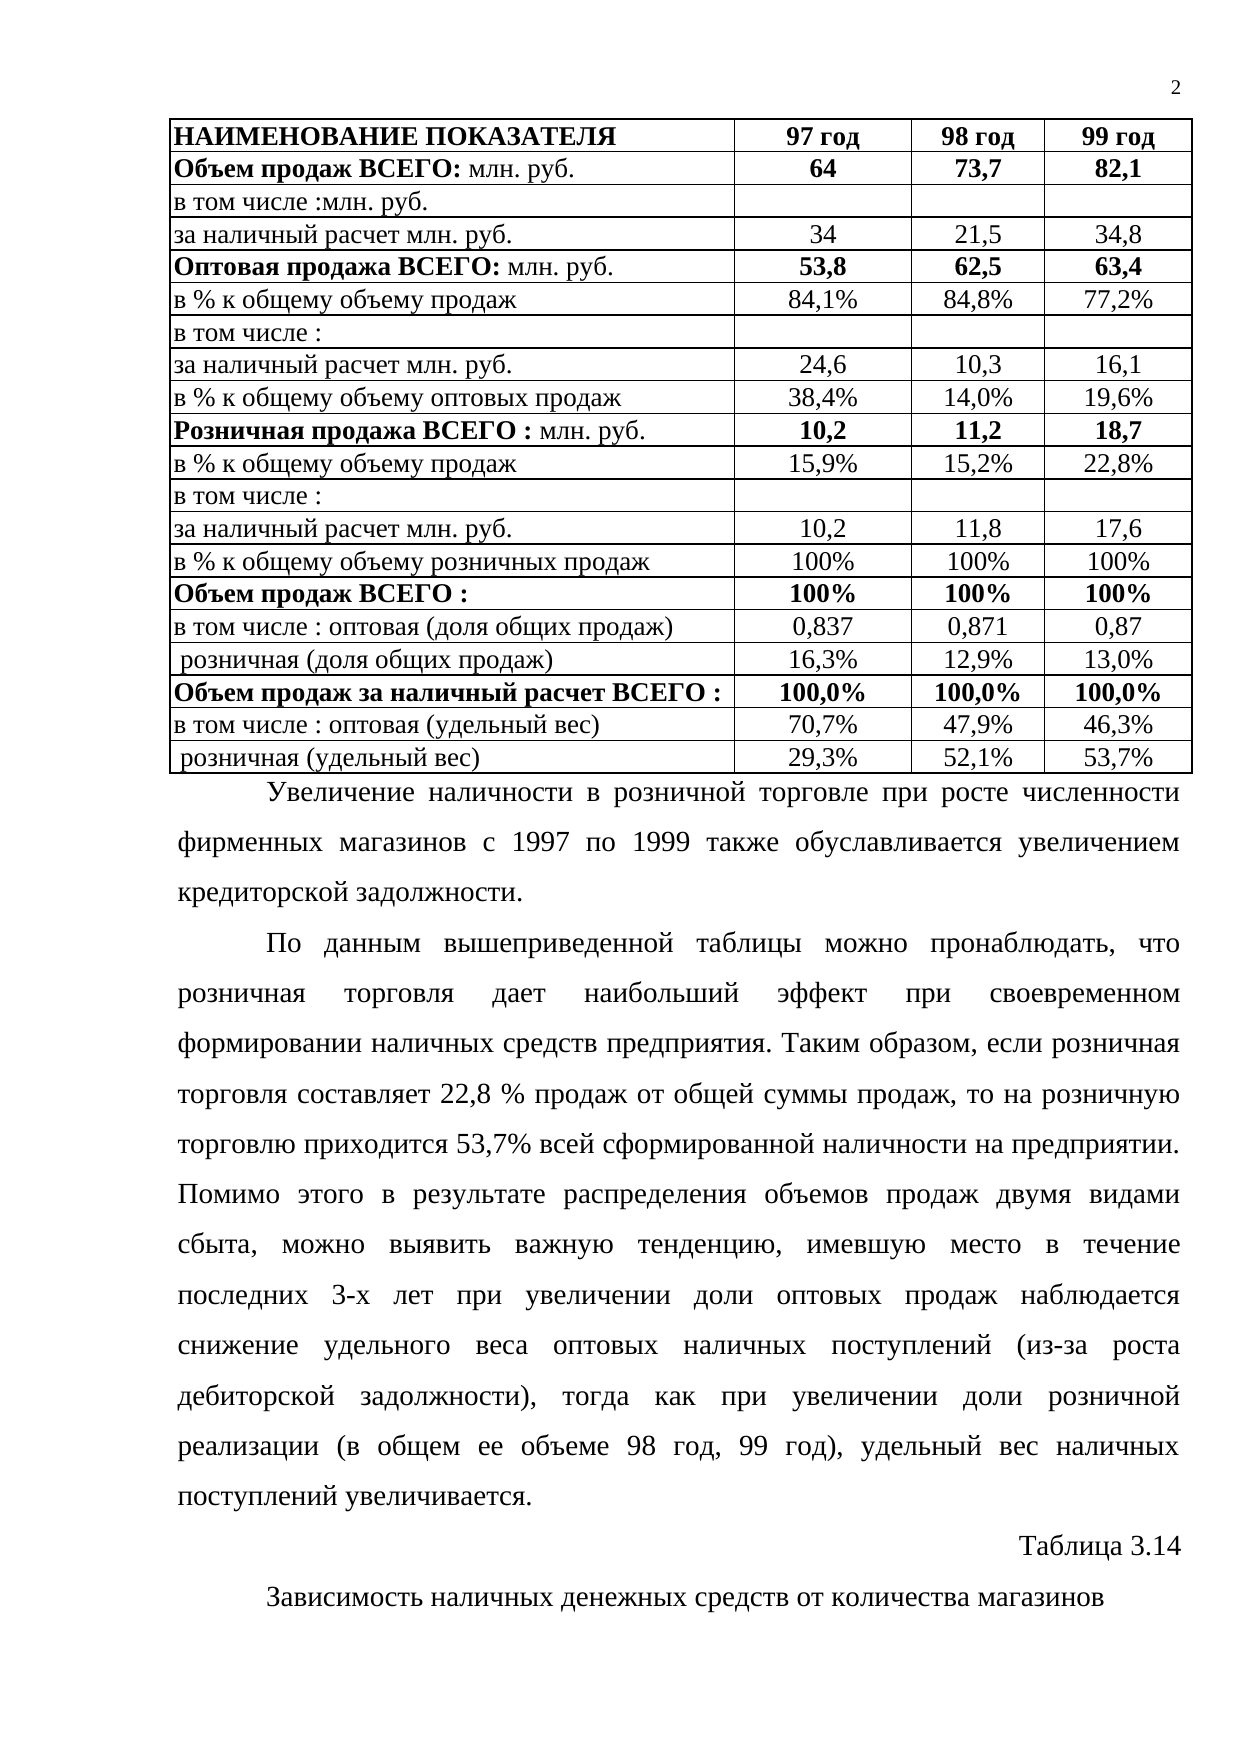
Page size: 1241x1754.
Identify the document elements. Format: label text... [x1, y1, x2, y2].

table_cell Объем продаж ВСЕГО : [171, 578, 734, 609]
text Таблица 3.14 [118, 1528, 1181, 1562]
table_header 99 год [1045, 120, 1191, 151]
table_cell 29,3% [735, 741, 911, 772]
table_cell 47,9% [912, 708, 1044, 739]
table_cell [735, 185, 911, 216]
table_cell [1045, 185, 1191, 216]
table_cell 21,5 [912, 218, 1044, 249]
text Увеличение наличности в розничной торговле при росте численности фирменных магазинов с 1997 по 1999 также обуславливается увеличением кредиторской задолжности. [177, 774, 1181, 908]
table_cell 24,6 [735, 349, 911, 380]
table_cell 100% [912, 578, 1044, 609]
table_cell 100,0% [735, 676, 911, 707]
table_cell [735, 316, 911, 347]
table_cell 11,2 [912, 414, 1044, 445]
table_cell 52,1% [912, 741, 1044, 772]
table_cell 34,8 [1045, 218, 1191, 249]
table_cell 0,871 [912, 610, 1044, 641]
table_cell [1045, 316, 1191, 347]
table_cell 100% [1045, 545, 1191, 576]
table_cell [912, 316, 1044, 347]
table_cell 16,3% [735, 643, 911, 674]
table_cell 11,8 [912, 512, 1044, 543]
table_cell 100% [1045, 578, 1191, 609]
table_cell 53,7% [1045, 741, 1191, 772]
table_cell розничная (доля общих продаж) [171, 643, 734, 674]
table_cell 100% [735, 545, 911, 576]
table_cell 10,2 [735, 512, 911, 543]
table_cell 0,87 [1045, 610, 1191, 641]
table_cell за наличный расчет млн. руб. [171, 218, 734, 249]
table_cell 100,0% [1045, 676, 1191, 707]
table_cell 15,2% [912, 447, 1044, 478]
table_cell 0,837 [735, 610, 911, 641]
table_cell 10,3 [912, 349, 1044, 380]
table_cell 14,0% [912, 381, 1044, 412]
table_cell 15,9% [735, 447, 911, 478]
table_cell [912, 480, 1044, 511]
table_cell в % к общему объему продаж [171, 447, 734, 478]
table_cell [735, 480, 911, 511]
table_cell розничная (удельный вес) [171, 741, 734, 772]
table_cell 16,1 [1045, 349, 1191, 380]
table_cell в том числе : оптовая (доля общих продаж) [171, 610, 734, 641]
table_cell 100% [735, 578, 911, 609]
table_cell 84,8% [912, 283, 1044, 314]
table_cell 100,0% [912, 676, 1044, 707]
table_cell [912, 185, 1044, 216]
table_header 98 год [912, 120, 1044, 151]
text Зависимость наличных денежных средств от количества магазинов [177, 1579, 1181, 1612]
table_cell 73,7 [912, 152, 1044, 183]
table_cell 82,1 [1045, 152, 1191, 183]
table_cell 13,0% [1045, 643, 1191, 674]
table_cell 63,4 [1045, 251, 1191, 282]
text По данным вышеприведенной таблицы можно пронаблюдать, что розничная торговля дает наибольший эффект при своевременном формировании наличных средств предприятия. Таким образом, если розничная торговля составляет 22,8 % продаж от общей суммы продаж, то на розничную торговлю приходится 53,7% всей сформированной наличности на предприятии. Помимо этого в результате распределения объемов продаж двумя видами сбыта, можно выявить важную тенденцию, имевшую место в течение последних 3-х лет при увеличении доли оптовых продаж наблюдается снижение удельного веса оптовых наличных поступлений (из-за роста дебиторской задолжности), тогда как при увеличении доли розничной реализации (в общем ее объеме 98 год, 99 год), удельный вес наличных поступлений увеличивается. [177, 925, 1181, 1512]
table_cell в % к общему объему продаж [171, 283, 734, 314]
table_cell за наличный расчет млн. руб. [171, 512, 734, 543]
table_cell 34 [735, 218, 911, 249]
table_cell за наличный расчет млн. руб. [171, 349, 734, 380]
table_cell Объем продаж ВСЕГО: млн. руб. [171, 152, 734, 183]
table_cell в том числе :млн. руб. [171, 185, 734, 216]
table_cell 17,6 [1045, 512, 1191, 543]
table_cell 100% [912, 545, 1044, 576]
table_cell 62,5 [912, 251, 1044, 282]
table_header НАИМЕНОВАНИЕ ПОКАЗАТЕЛЯ [171, 120, 734, 151]
table_cell в % к общему объему оптовых продаж [171, 381, 734, 412]
table_cell в том числе : [171, 316, 734, 347]
table_cell 18,7 [1045, 414, 1191, 445]
table_cell [1045, 480, 1191, 511]
table_cell 10,2 [735, 414, 911, 445]
table_cell 70,7% [735, 708, 911, 739]
table_header 97 год [735, 120, 911, 151]
table_cell Розничная продажа ВСЕГО : млн. руб. [171, 414, 734, 445]
table_cell 46,3% [1045, 708, 1191, 739]
table_cell Оптовая продажа ВСЕГО: млн. руб. [171, 251, 734, 282]
table_cell в том числе : [171, 480, 734, 511]
table_cell 53,8 [735, 251, 911, 282]
table_cell 64 [735, 152, 911, 183]
table_cell в % к общему объему розничных продаж [171, 545, 734, 576]
table_cell 22,8% [1045, 447, 1191, 478]
table_cell 38,4% [735, 381, 911, 412]
table_cell Объем продаж за наличный расчет ВСЕГО : [171, 676, 734, 707]
table_cell в том числе : оптовая (удельный вес) [171, 708, 734, 739]
table_cell 12,9% [912, 643, 1044, 674]
table_cell 84,1% [735, 283, 911, 314]
table_cell 19,6% [1045, 381, 1191, 412]
table_cell 77,2% [1045, 283, 1191, 314]
